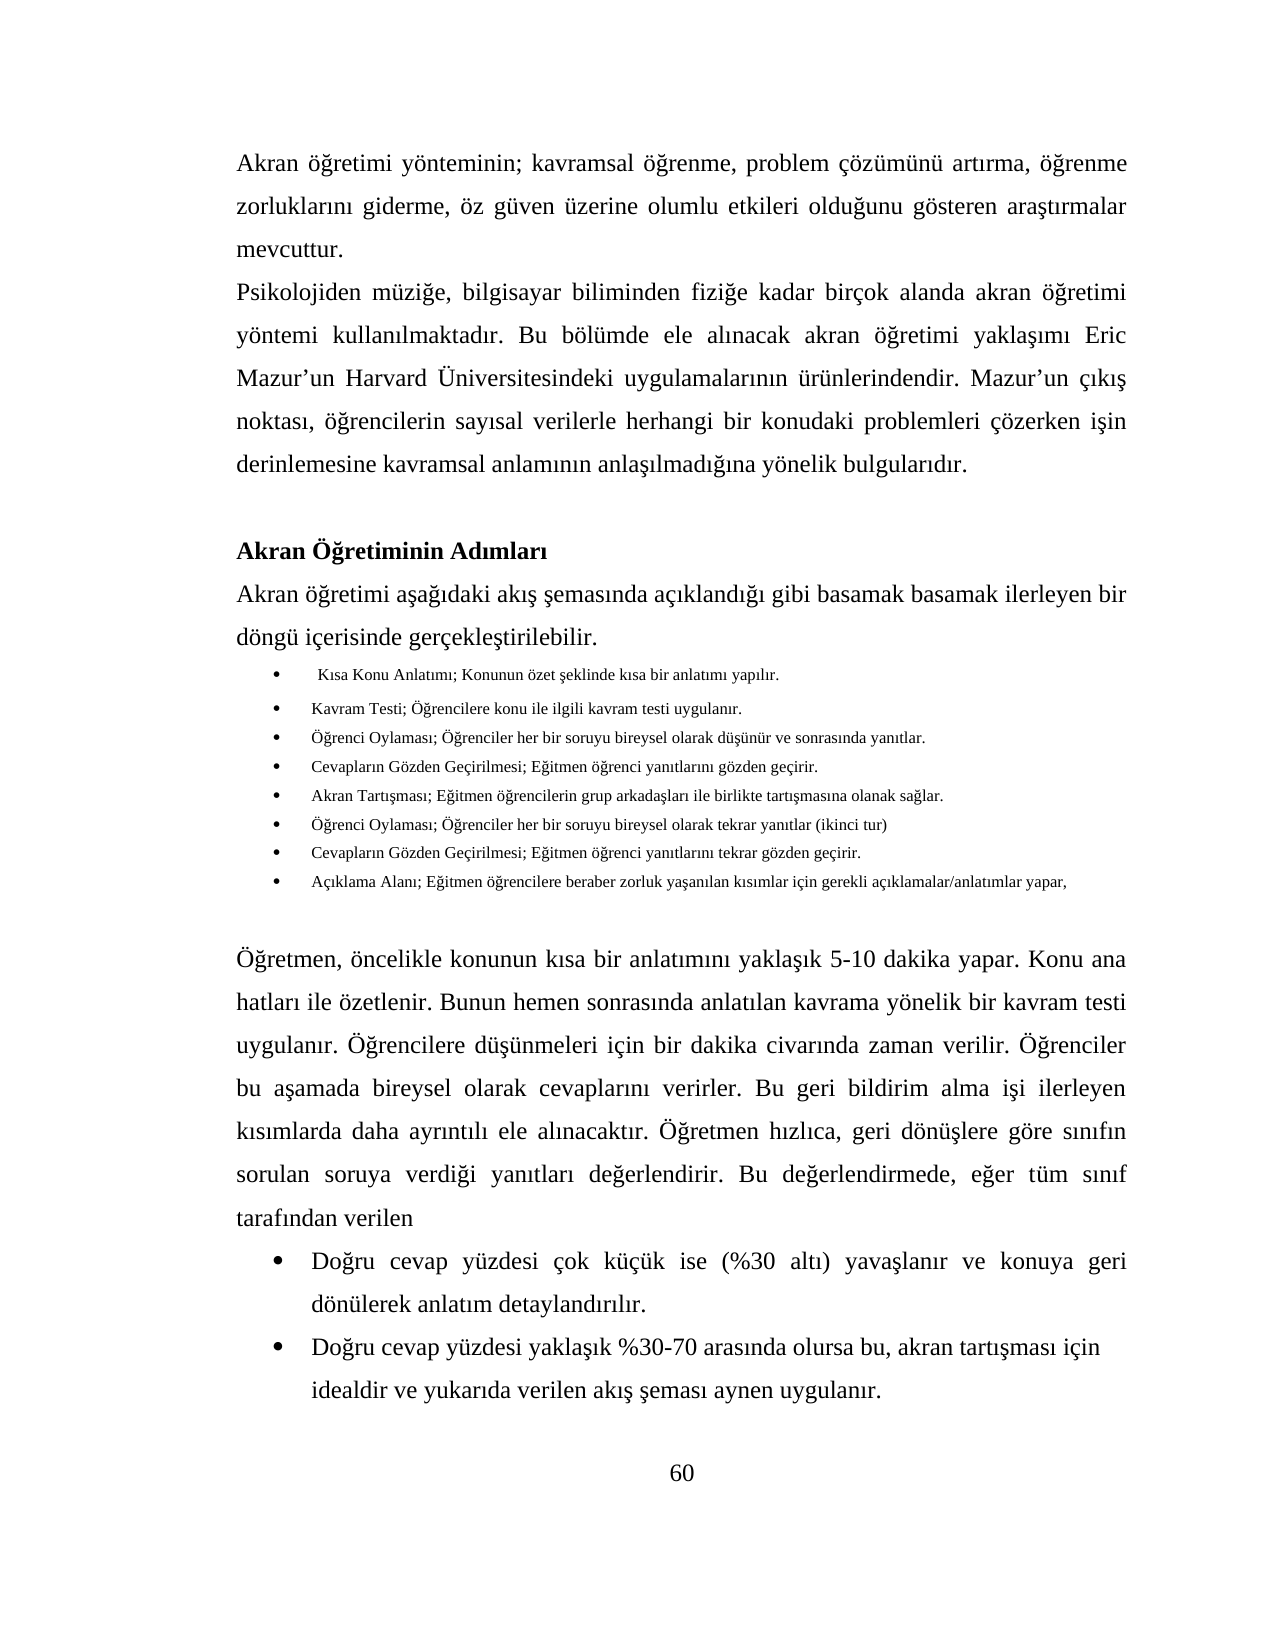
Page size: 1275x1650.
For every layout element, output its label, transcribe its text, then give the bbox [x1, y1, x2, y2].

text Akran öğretimi aşağıdaki akış şemasında açıklandığı gibi basamak basamak ilerleyen bir döngü içerisinde gerçekleştirilebilir. [236, 579, 1127, 651]
list Öğrenci Oylaması; Öğrenciler her bir soruyu bireysel olarak tekrar yanıtlar (ikinci tur) [274, 814, 1127, 833]
text Psikolojiden müziğe, bilgisayar biliminden fiziğe kadar birçok alanda akran öğretimi yöntemi kullanılmaktadır. Bu bölümde ele alınacak akran öğretimi yaklaşımı Eric Mazur’un Harvard Üniversitesindeki uygulamalarının ürünlerindendir. Mazur’un çıkış noktası, öğrencilerin sayısal verilerle herhangi bir konudaki problemleri çözerken işin derinlemesine kavramsal anlamının anlaşılmadığına yönelik bulgularıdır. [236, 277, 1127, 478]
list Akran Tartışması; Eğitmen öğrencilerin grup arkadaşları ile birlikte tartışmasına olanak sağlar. [274, 785, 1127, 805]
list Cevapların Gözden Geçirilmesi; Eğitmen öğrenci yanıtlarını tekrar gözden geçirir. [274, 843, 1127, 862]
text Öğretmen, öncelikle konunun kısa bir anlatımını yaklaşık 5-10 dakika yapar. Konu ana hatları ile özetlenir. Bunun hemen sonrasında anlatılan kavrama yönelik bir kavram testi uygulanır. Öğrencilere düşünmeleri için bir dakika civarında zaman verilir. Öğrenciler bu aşamada bireysel olarak cevaplarını verirler. Bu geri bildirim alma işi ilerleyen kısımlarda daha ayrıntılı ele alınacaktır. Öğretmen hızlıca, geri dönüşlere göre sınıfın sorulan soruya verdiği yanıtları değerlendirir. Bu değerlendirmede, eğer tüm sınıf tarafından verilen [236, 944, 1127, 1231]
text Akran Öğretiminin Adımları [236, 536, 1127, 564]
text Akran öğretimi yönteminin; kavramsal öğrenme, problem çözümünü artırma, öğrenme zorluklarını giderme, öz güven üzerine olumlu etkileri olduğunu gösteren araştırmalar mevcuttur. [236, 148, 1127, 263]
list Öğrenci Oylaması; Öğrenciler her bir soruyu bireysel olarak düşünür ve sonrasında yanıtlar. [274, 728, 1127, 747]
list Cevapların Gözden Geçirilmesi; Eğitmen öğrenci yanıtlarını gözden geçirir. [274, 757, 1127, 776]
list Kavram Testi; Öğrencilere konu ile ilgili kavram testi uygulanır. [274, 699, 1127, 718]
list Kısa Konu Anlatımı; Konunun özet şeklinde kısa bir anlatımı yapılır. [274, 665, 1127, 684]
list Doğru cevap yüzdesi yaklaşık %30-70 arasında olursa bu, akran tartışması için [274, 1332, 1127, 1361]
list Doğru cevap yüzdesi çok küçük ise (%30 altı) yavaşlanır ve konuya geri dönülerek anlatım detaylandırılır. [274, 1246, 1127, 1318]
list idealdir ve yukarıda verilen akış şeması aynen uygulanır. [311, 1375, 1127, 1404]
list Açıklama Alanı; Eğitmen öğrencilere beraber zorluk yaşanılan kısımlar için gerekli açıklamalar/anlatımlar yapar, [274, 872, 1127, 891]
